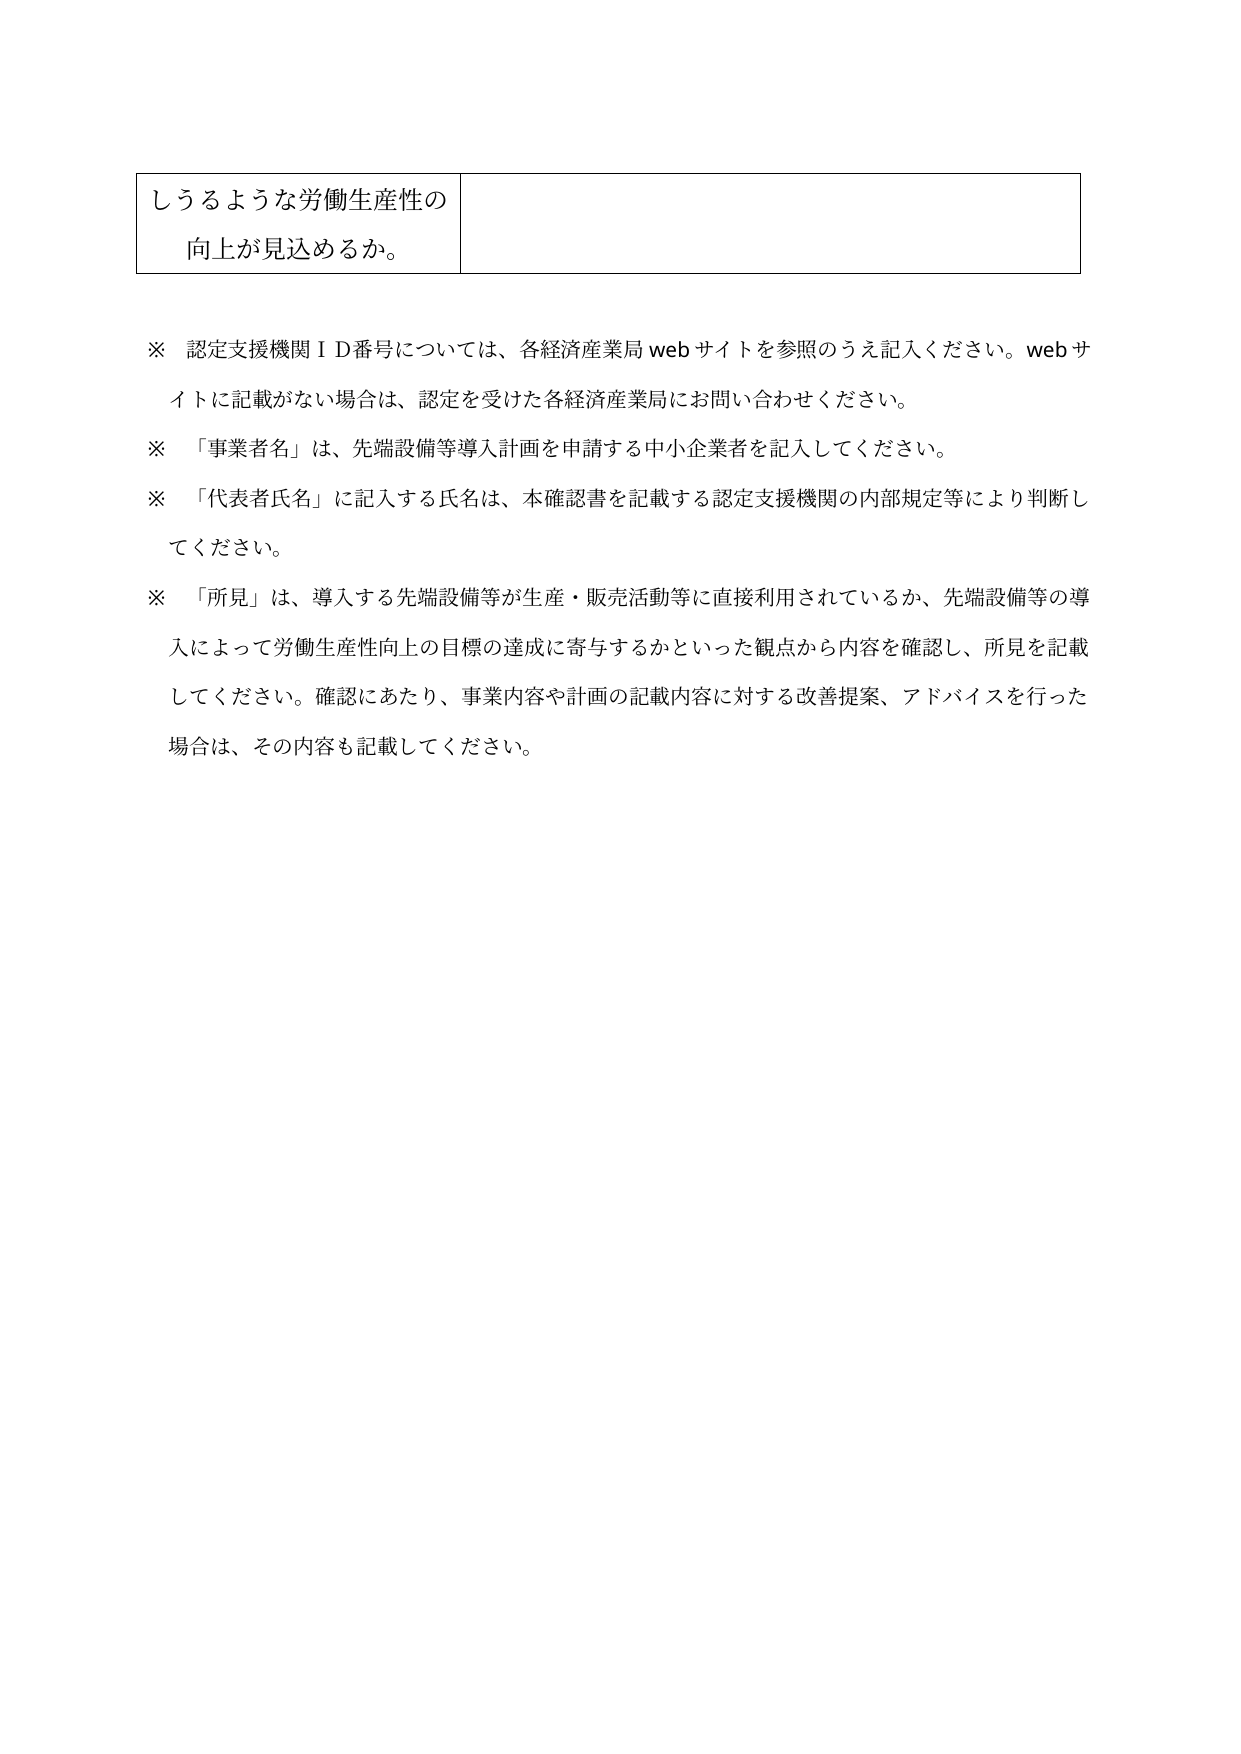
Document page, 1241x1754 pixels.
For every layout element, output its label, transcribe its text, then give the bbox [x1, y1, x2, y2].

text ※ 「事業者名」は、先端設備等導入計画を申請する中小企業者を記入してください。 [148, 423, 1092, 472]
text ※ 「所見」は、導入する先端設備等が生産・販売活動等に直接利用されているか、先端設備等の導入によって労働生産性向上の目標の達成に寄与するかといった観点から内容を確認し、所見を記載してください。確認にあたり、事業内容や計画の記載内容に対する改善提案、アドバイスを行った場合は、その内容も記載してください。 [148, 572, 1092, 770]
table_cell [461, 174, 1080, 273]
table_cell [137, 174, 460, 273]
text ※ 認定支援機関ＩＤ番号については、各経済産業局webサイトを参照のうえ記入ください。webサイトに記載がない場合は、認定を受けた各経済産業局にお問い合わせください。 [148, 324, 1092, 423]
text ※ 「代表者氏名」に記入する氏名は、本確認書を記載する認定支援機関の内部規定等により判断してください。 [148, 472, 1092, 572]
